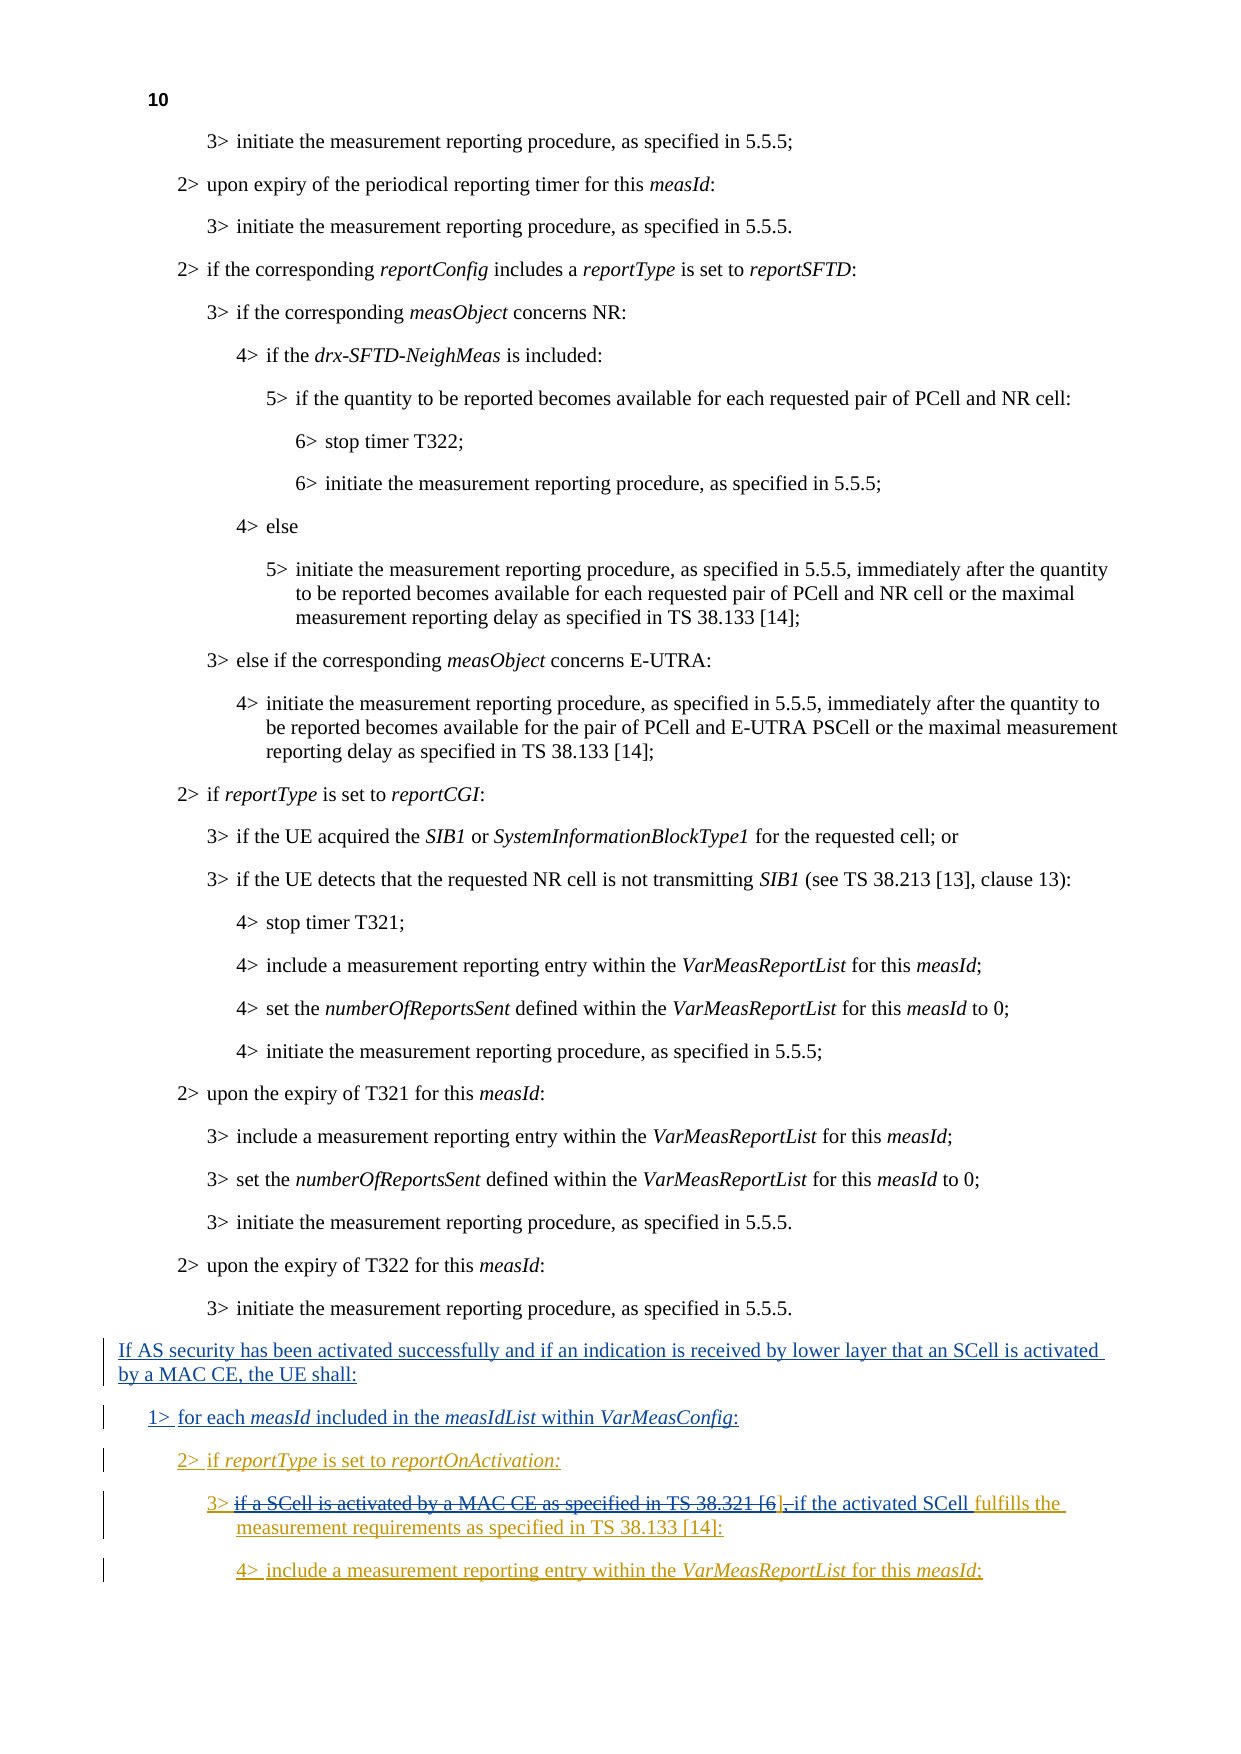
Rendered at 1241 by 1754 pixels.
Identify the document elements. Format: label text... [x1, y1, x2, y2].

text 4> include a measurement reporting entry within the VarMeasReportList for this measId; [236, 953, 1122, 977]
text 6> stop timer T322; [295, 428, 1122, 453]
text 4> if the drx-SFTD-NeighMeas is included: [236, 343, 1122, 367]
text 3> initiate the measurement reporting procedure, as specified in 5.5.5. [207, 1295, 1122, 1319]
text 5> initiate the measurement reporting procedure, as specified in 5.5.5, immediately after the quantity to be reported becomes available for each requested pair of PCell and NR cell or the maximal measurement reporting delay as specified in TS 38.133 [14]; [266, 557, 1122, 629]
text 5> if the quantity to be reported becomes available for each requested pair of PCell and NR cell: [266, 386, 1122, 410]
text 4> else [236, 514, 1122, 538]
text 2> upon expiry of the periodical reporting timer for this measId: [177, 172, 1122, 196]
text 4> stop timer T321; [236, 910, 1122, 934]
text 3> if the UE detects that the requested NR cell is not transmitting SIB1 (see TS 38.213 [13], clause 13): [207, 867, 1122, 891]
text 2> upon the expiry of T321 for this measId: [177, 1081, 1122, 1105]
text 3> include a measurement reporting entry within the VarMeasReportList for this measId; [207, 1124, 1122, 1148]
text 3> else if the corresponding measObject concerns E-UTRA: [207, 648, 1122, 672]
text 4> set the numberOfReportsSent defined within the VarMeasReportList for this measId to 0; [236, 996, 1122, 1020]
text 4> initiate the measurement reporting procedure, as specified in 5.5.5; [236, 1038, 1122, 1063]
text 3> set the numberOfReportsSent defined within the VarMeasReportList for this measId to 0; [207, 1167, 1122, 1191]
text 3> if the corresponding measObject concerns NR: [207, 300, 1122, 324]
text 3> initiate the measurement reporting procedure, as specified in 5.5.5; [207, 129, 1122, 153]
text 6> initiate the measurement reporting procedure, as specified in 5.5.5; [295, 471, 1122, 495]
text 3> initiate the measurement reporting procedure, as specified in 5.5.5. [207, 1210, 1122, 1234]
text 2> upon the expiry of T322 for this measId: [177, 1253, 1122, 1277]
text 2> if reportType is set to reportCGI: [177, 782, 1122, 806]
text 3> initiate the measurement reporting procedure, as specified in 5.5.5. [207, 214, 1122, 238]
text 4> initiate the measurement reporting procedure, as specified in 5.5.5, immediately after the quantity to be reported becomes available for the pair of PCell and E-UTRA PSCell or the maximal measurement reporting delay as specified in TS 38.133 [14]; [236, 691, 1122, 763]
text 2> if the corresponding reportConfig includes a reportType is set to reportSFTD: [177, 257, 1122, 281]
text 3> if the UE acquired the SIB1 or SystemInformationBlockType1 for the requested cell; or [207, 824, 1122, 848]
